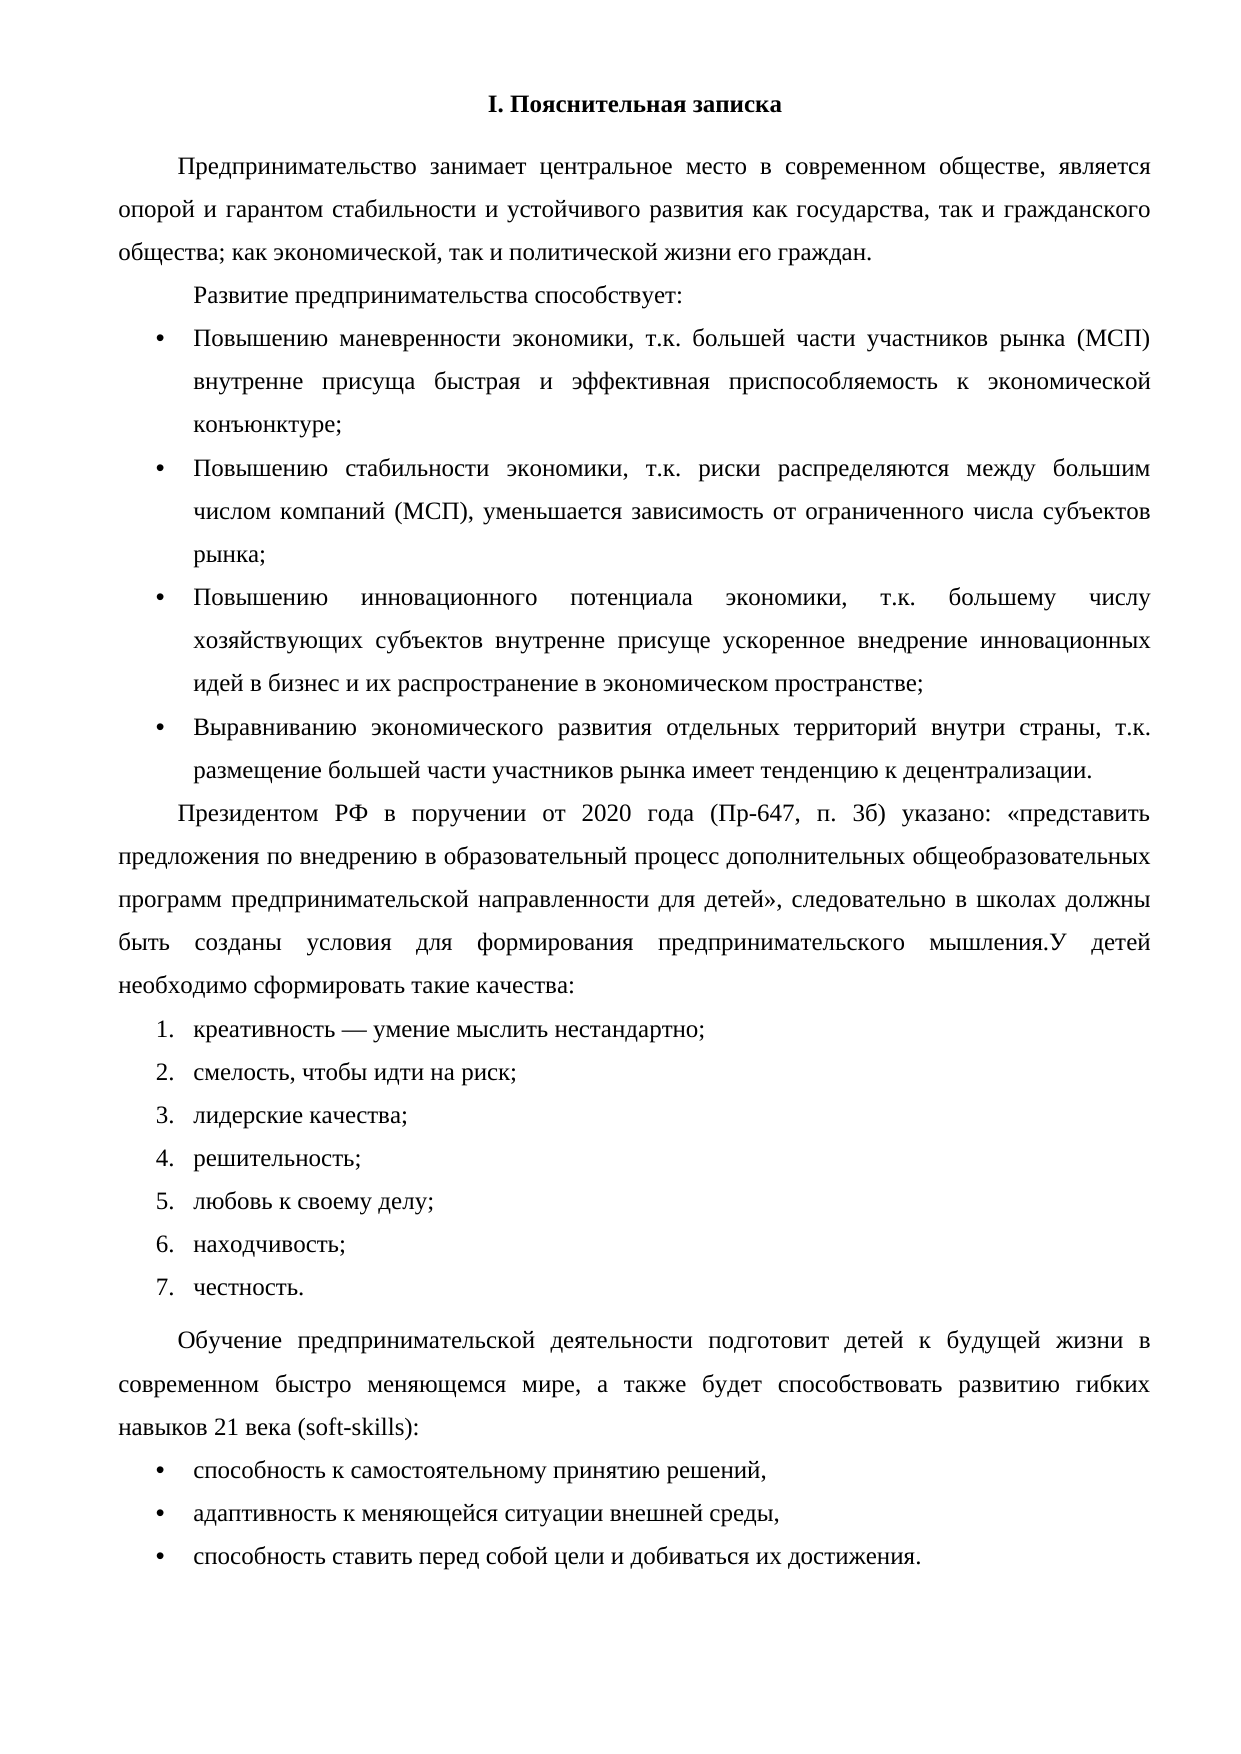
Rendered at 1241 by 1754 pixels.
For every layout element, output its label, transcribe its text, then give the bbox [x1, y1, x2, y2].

list адаптивность к меняющейся ситуации внешней среды, [156, 1498, 1152, 1527]
text Развитие предпринимательства способствует: [193, 280, 1152, 309]
list Выравниванию экономического развития отдельных территорий внутри страны, т.к. размещение большей части участников рынка имеет тенденцию к децентрализации. [156, 712, 1152, 784]
text I. Пояснительная записка [118, 89, 1152, 117]
list честность. [156, 1272, 1152, 1301]
text Предпринимательство занимает центральное место в современном обществе, является опорой и гарантом стабильности и устойчивого развития как государства, так и гражданского общества; как экономической, так и политической жизни его граждан. [118, 151, 1152, 266]
list Повышению инновационного потенциала экономики, т.к. большему числу хозяйствующих субъектов внутренне присуще ускоренное внедрение инновационных идей в бизнес и их распространение в экономическом пространстве; [156, 582, 1152, 697]
list Повышению маневренности экономики, т.к. большей части участников рынка (МСП) внутренне присуща быстрая и эффективная приспособляемость к экономической конъюнктуре; [156, 323, 1152, 438]
list Повышению стабильности экономики, т.к. риски распределяются между большим числом компаний (МСП), уменьшается зависимость от ограниченного числа субъектов рынка; [156, 453, 1152, 568]
text Обучение предпринимательской деятельности подготовит детей к будущей жизни в современном быстро меняющемся мире, а также будет способствовать развитию гибких навыков 21 века (soft-skills): [118, 1326, 1152, 1441]
text Президентом РФ в поручении от 2020 года (Пр-647, п. 3б) указано: «представить предложения по внедрению в образовательный процесс дополнительных общеобразовательных программ предпринимательской направленности для детей», следовательно в школах должны быть созданы условия для формирования предпринимательского мышления.У детей необходимо сформировать такие качества: [118, 798, 1152, 999]
list любовь к своему делу; [156, 1186, 1152, 1215]
list лидерские качества; [156, 1100, 1152, 1129]
list креативность — умение мыслить нестандартно; [156, 1014, 1152, 1042]
list смелость, чтобы идти на риск; [156, 1057, 1152, 1086]
list решительность; [156, 1143, 1152, 1172]
list находчивость; [156, 1229, 1152, 1258]
list способность ставить перед собой цели и добиваться их достижения. [156, 1541, 1152, 1570]
list способность к самостоятельному принятию решений, [156, 1455, 1152, 1484]
